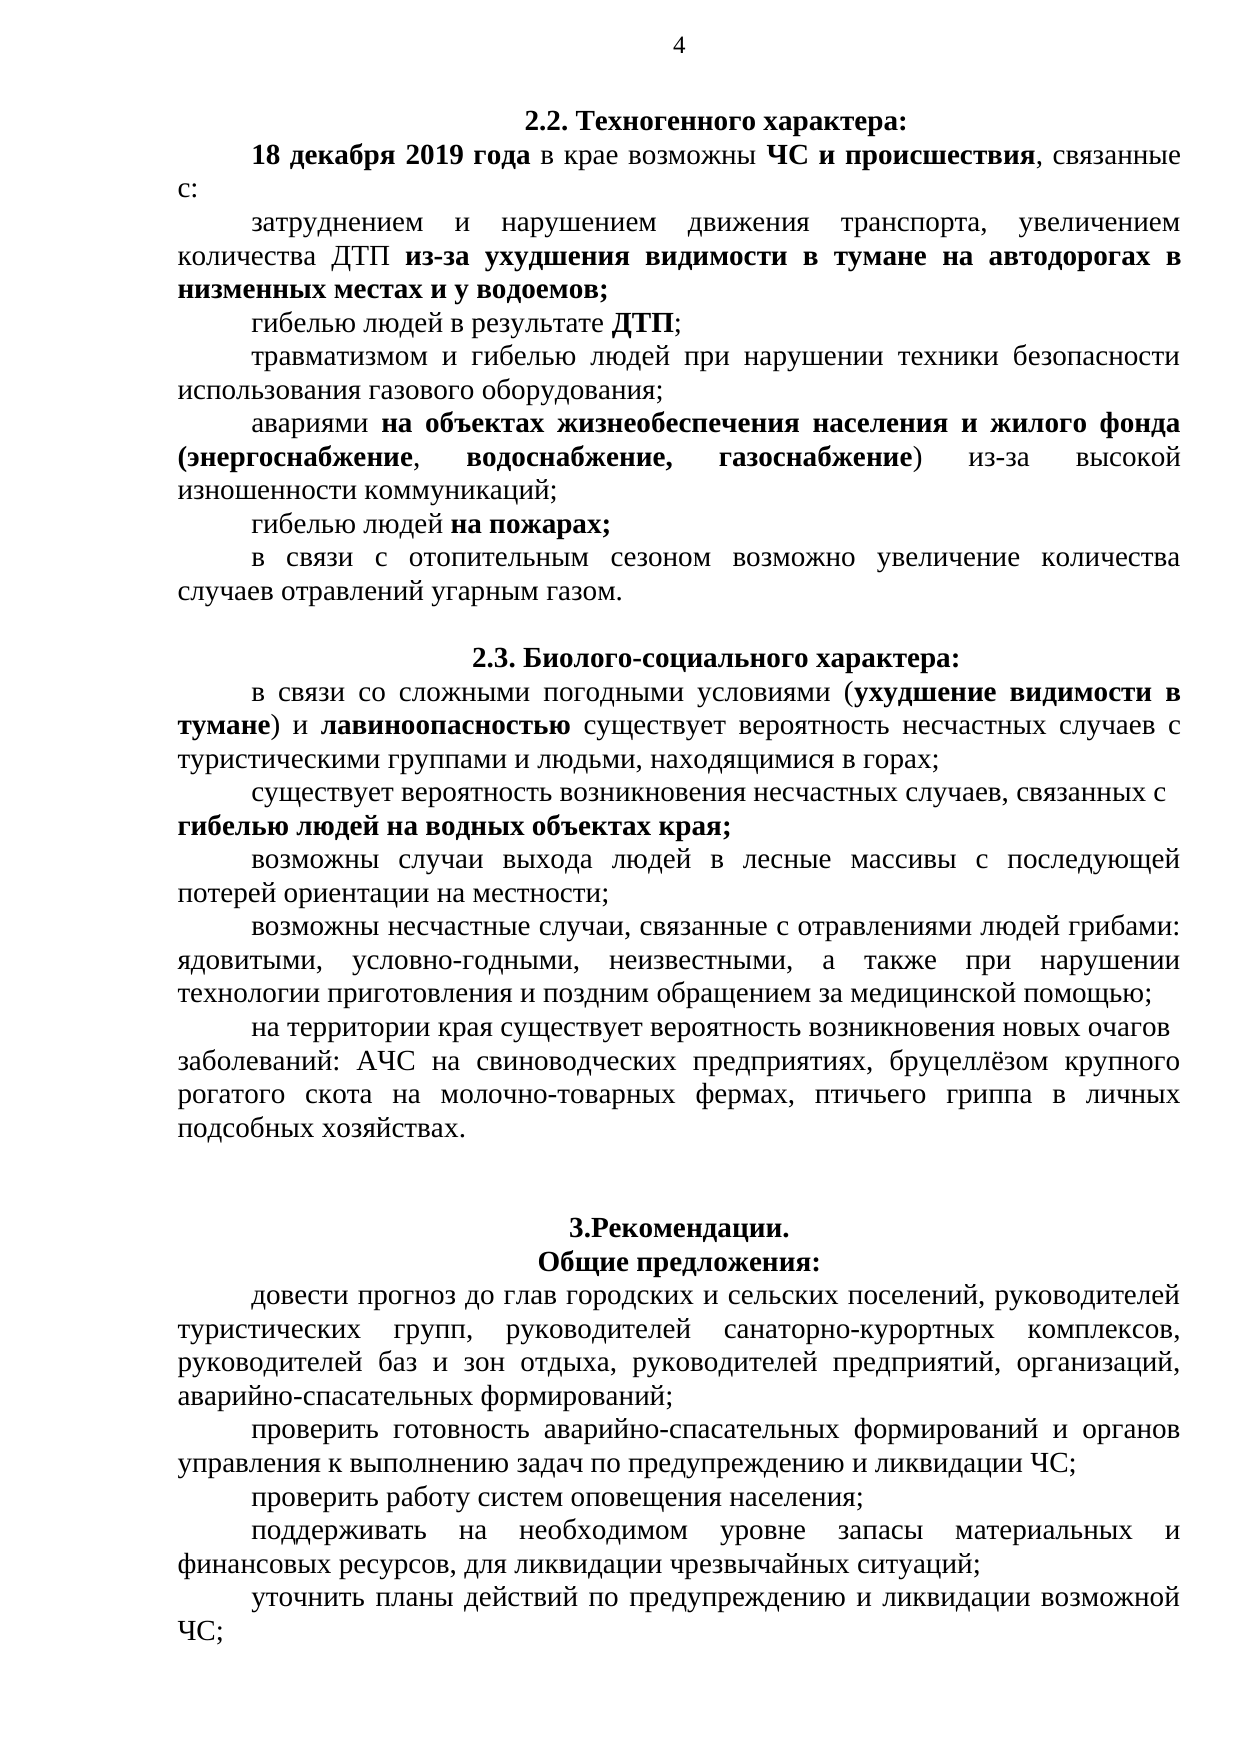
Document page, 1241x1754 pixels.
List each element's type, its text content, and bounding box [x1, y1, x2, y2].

text уточнить планы действий по предупреждению и ликвидации возможной ЧС; [177, 1579, 1181, 1646]
text проверить работу систем оповещения населения; [177, 1479, 1181, 1512]
text существует вероятность возникновения несчастных случаев, связанных с [177, 774, 1181, 808]
text довести прогноз до глав городских и сельских поселений, руководителей туристических групп, руководителей санаторно-курортных комплексов, руководителей баз и зон отдыха, руководителей предприятий, организаций, аварийно-спасательных формирований; [177, 1277, 1181, 1412]
text на территории края существует вероятность возникновения новых очагов [177, 1009, 1181, 1043]
text гибелью людей в результате ДТП; [177, 305, 1181, 338]
text травматизмом и гибелью людей при нарушении техники безопасности использования газового оборудования; [177, 338, 1181, 405]
text поддерживать на необходимом уровне запасы материальных и финансовых ресурсов, для ликвидации чрезвычайных ситуаций; [177, 1512, 1181, 1579]
text гибелью людей на пожарах; [177, 506, 1181, 539]
text проверить готовность аварийно-спасательных формирований и органов управления к выполнению задач по предупреждению и ликвидации ЧС; [177, 1412, 1181, 1479]
text затруднением и нарушением движения транспорта, увеличением количества ДТП из-за ухудшения видимости в тумане на автодорогах в низменных местах и у водоемов; [177, 204, 1181, 305]
text в связи со сложными погодными условиями (ухудшение видимости в тумане) и лавиноопасностью существует вероятность несчастных случаев с туристическими группами и людьми, находящимися в горах; [177, 674, 1181, 774]
text 2.2. Техногенного характера: [177, 103, 1181, 137]
text Общие предложения: [177, 1244, 1181, 1277]
text заболеваний: АЧС на свиноводческих предприятиях, бруцеллёзом крупного рогатого скота на молочно-товарных фермах, птичьего гриппа в личных подсобных хозяйствах. [177, 1043, 1181, 1143]
text в связи с отопительным сезоном возможно увеличение количества случаев отравлений угарным газом. [177, 539, 1181, 607]
text 18 декабря 2019 года в крае возможны ЧС и происшествия, связанные с: [177, 137, 1181, 204]
text возможны несчастные случаи, связанные с отравлениями людей грибами: ядовитыми, условно-годными, неизвестными, а также при нарушении технологии приготовления и поздним обращением за медицинской помощью; [177, 908, 1181, 1009]
text гибелью людей на водных объектах края; [177, 808, 1181, 841]
text 2.3. Биолого-социального характера: [177, 640, 1181, 674]
text 3.Рекомендации. [177, 1210, 1181, 1244]
text авариями на объектах жизнеобеспечения населения и жилого фонда (энергоснабжение, водоснабжение, газоснабжение) из-за высокой изношенности коммуникаций; [177, 405, 1181, 506]
text возможны случаи выхода людей в лесные массивы с последующей потерей ориентации на местности; [177, 841, 1181, 908]
